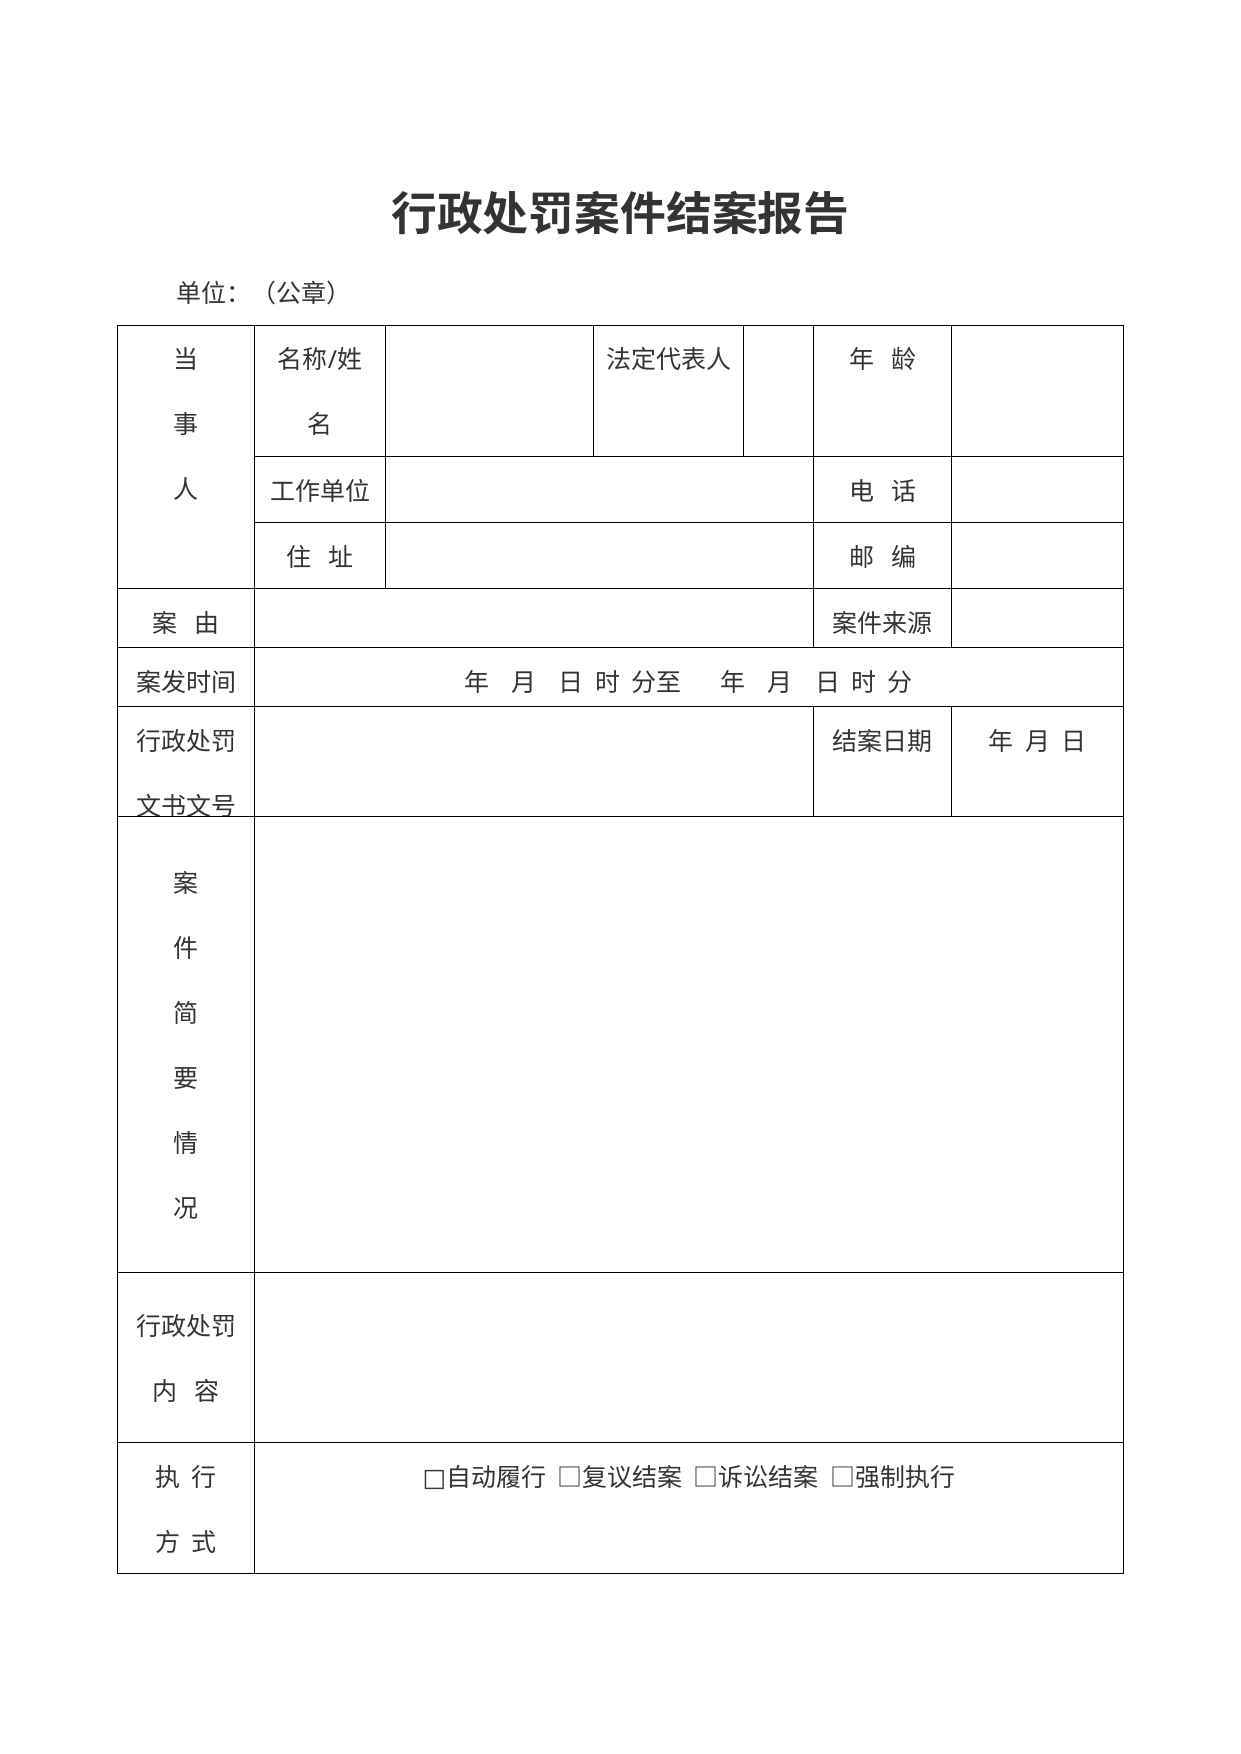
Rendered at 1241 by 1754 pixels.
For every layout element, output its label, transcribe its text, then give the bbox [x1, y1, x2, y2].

table_cell 邮 编 [814, 523, 951, 588]
table_cell □自动履行 □复议结案 □诉讼结案 □强制执行 [255, 1443, 1123, 1573]
table_cell [255, 589, 813, 647]
text 行政处罚案件结案报告 [187, 162, 1053, 259]
table_header [952, 326, 1123, 456]
table_cell [952, 457, 1123, 522]
table_cell 年 月 日 时 分至 年 月 日 时 分 [255, 648, 1123, 706]
table_cell [952, 589, 1123, 647]
table_cell 案发时间 [118, 648, 254, 706]
table_cell [255, 1273, 1123, 1442]
table_header 年 龄 [814, 326, 951, 456]
table_cell 执 行 方 式 [118, 1443, 254, 1573]
table_cell [386, 457, 813, 522]
table_header [386, 326, 593, 456]
table_cell [952, 523, 1123, 588]
table_cell [255, 817, 1123, 1272]
table_cell 住 址 [255, 523, 385, 588]
table_cell 年 月 日 [952, 707, 1123, 816]
table_cell 案 件 简 要 情 况 [118, 817, 254, 1272]
table_cell 结案日期 [814, 707, 951, 816]
table_cell 行政处罚文书文号 [118, 707, 254, 816]
table_cell 案件来源 [814, 589, 951, 647]
text 单位：（公章） [177, 259, 1053, 324]
table_header 法定代表人 [594, 326, 743, 456]
table_cell [255, 707, 813, 816]
table_cell 电 话 [814, 457, 951, 522]
table_header 名称/姓名 [255, 326, 385, 456]
table_cell 工作单位 [255, 457, 385, 522]
table_cell 案 由 [118, 589, 254, 647]
table_header 当 事 人 [118, 326, 254, 588]
table_header [744, 326, 813, 456]
table_cell 行政处罚 内 容 [118, 1273, 254, 1442]
table_cell [386, 523, 813, 588]
